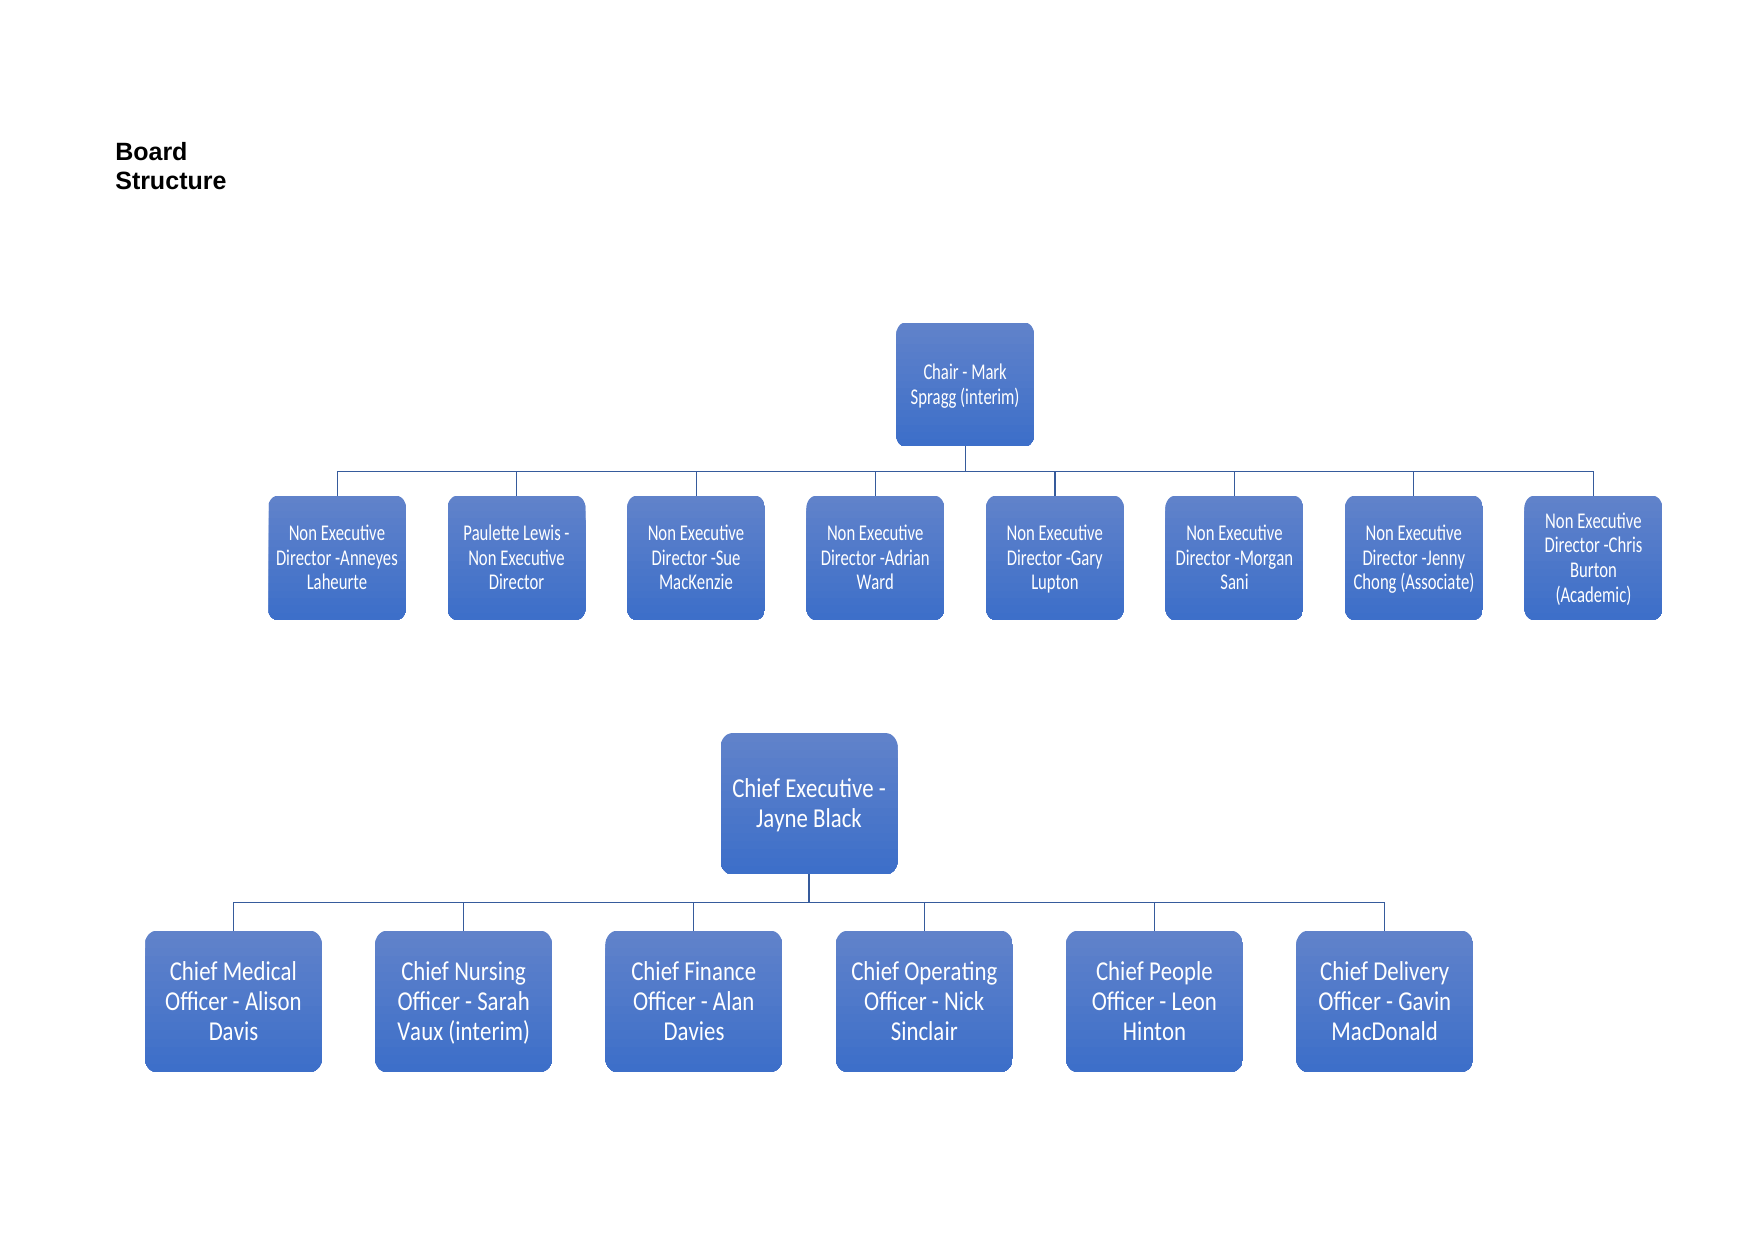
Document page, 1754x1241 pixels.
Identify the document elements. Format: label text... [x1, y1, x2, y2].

subtitle Board Structure [115, 137, 1677, 195]
